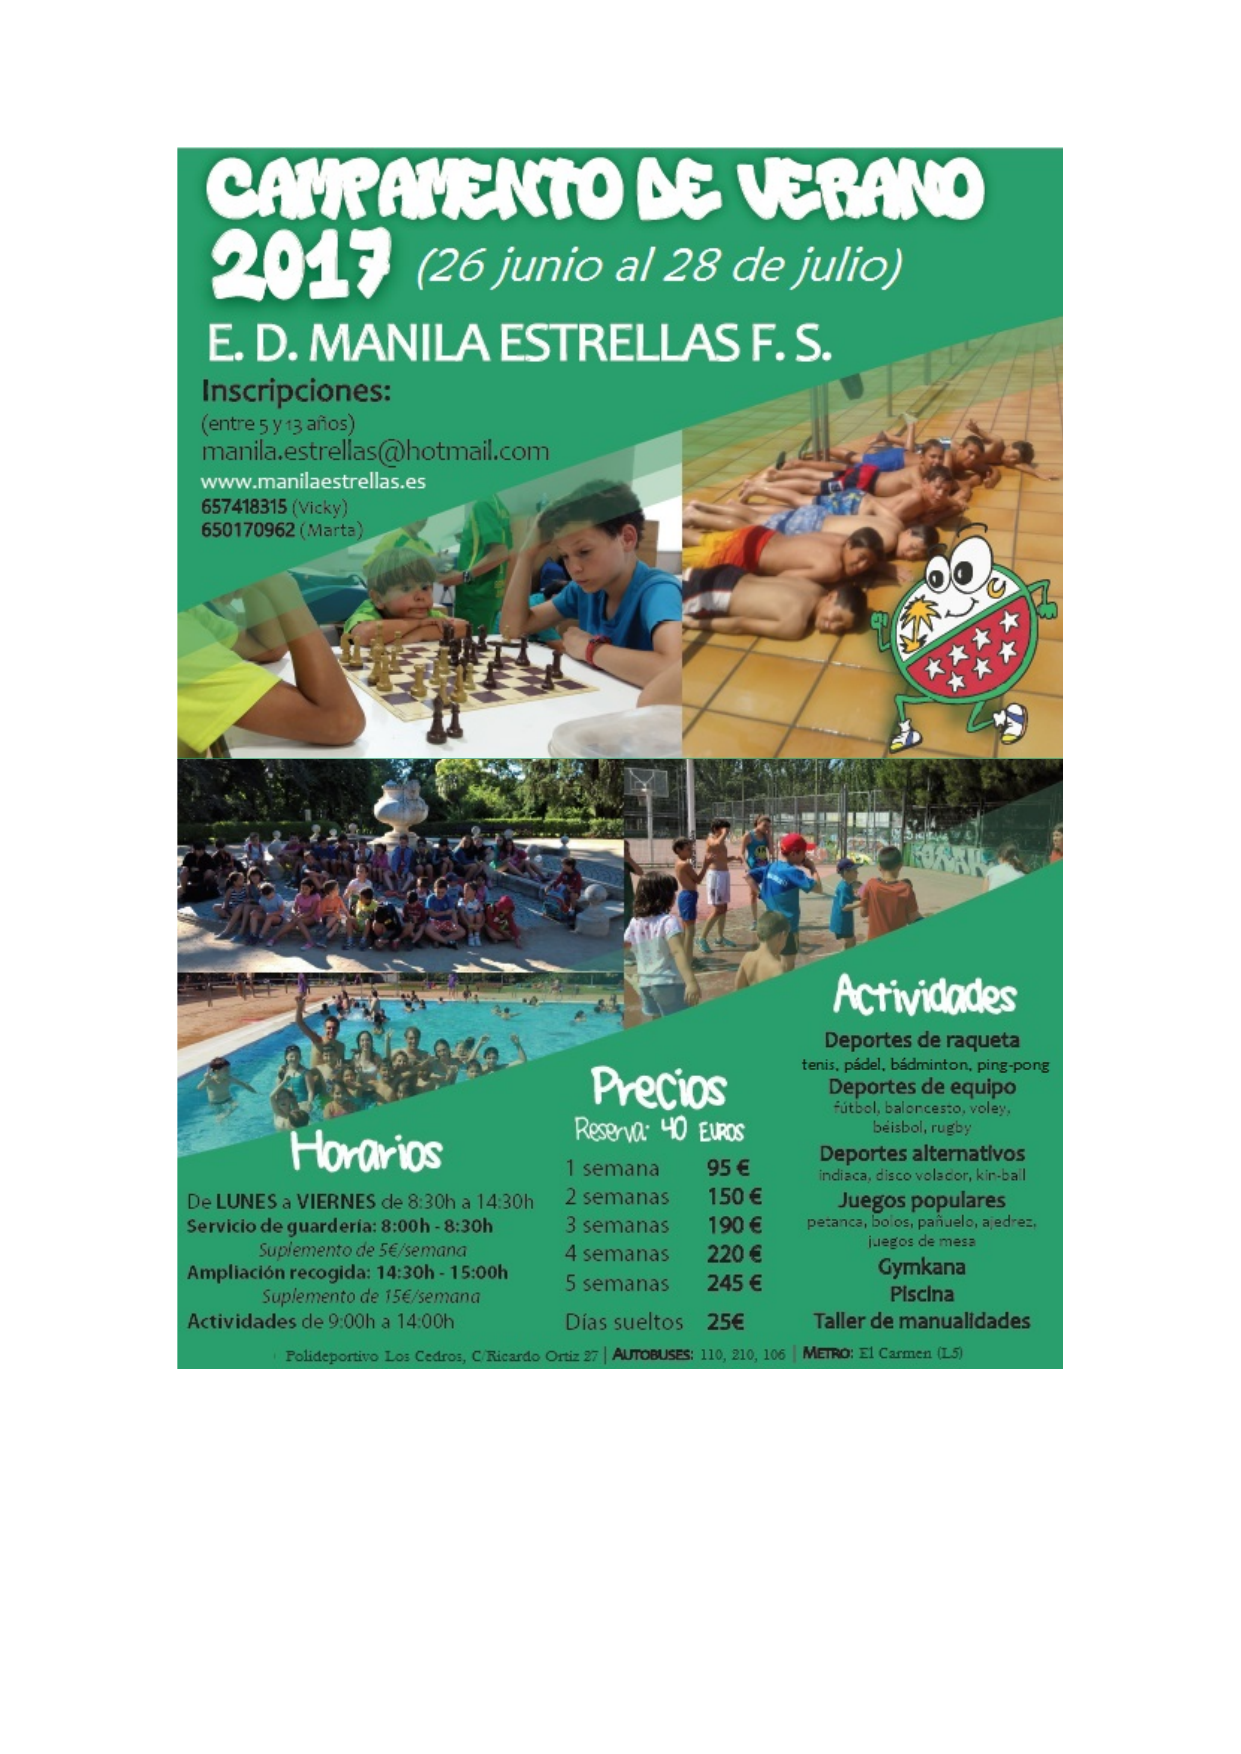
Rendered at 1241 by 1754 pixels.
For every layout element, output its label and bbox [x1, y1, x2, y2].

picture [177, 147, 1063, 1369]
